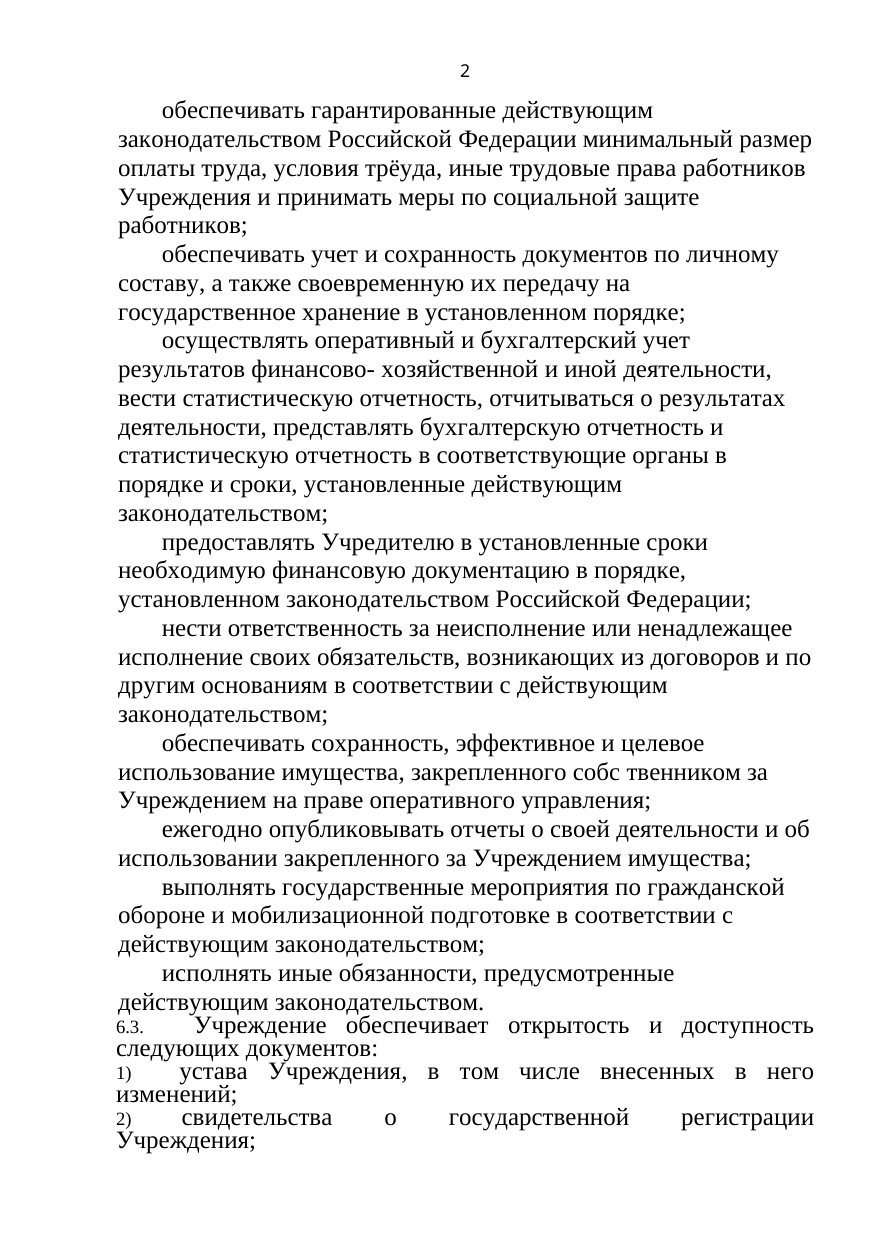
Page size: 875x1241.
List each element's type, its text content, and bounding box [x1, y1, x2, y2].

list устава Учреждения, в том числе внесенных в него изменений; [116, 1061, 814, 1107]
list свидетельства о государственной регистрации Учреждения; [116, 1107, 814, 1153]
text обеспечивать гарантированные действующим законодательством Российской Федерации минимальный размер оплаты труда, условия трёуда, иные трудовые права работников Учреждения и принимать меры по социальной защите работников; [118, 96, 812, 239]
text обеспечивать учет и сохранность документов по личному составу, а также своевременную их передачу на государственное хранение в установленном порядке; [118, 239, 812, 326]
text осуществлять оперативный и бухгалтерский учет результатов финансово- хозяйственной и иной деятельности, вести статистическую отчетность, отчитываться о результатах деятельности, представлять бухгалтерскую отчетность и статистическую отчетность в соответствующие органы в порядке и сроки, установленные действующим законодательством; [118, 326, 812, 527]
text предоставлять Учредителю в установленные сроки необходимую финансовую документацию в порядке, установленном законодательством Российской Федерации; [118, 527, 812, 613]
text ежегодно опубликовывать отчеты о своей деятельности и об использовании закрепленного за Учреждением имущества; [118, 814, 812, 872]
list Учреждение обеспечивает открытость и доступность следующих документов: [116, 1016, 814, 1061]
text обеспечивать сохранность, эффективное и целевое использование имущества, закрепленного собс твенником за Учреждением на праве оперативного управления; [118, 728, 812, 814]
text нести ответственность за неисполнение или ненадлежащее исполнение своих обязательств, возникающих из договоров и по другим основаниям в соответствии с действующим законодательством; [118, 613, 812, 728]
text исполнять иные обязанности, предусмотренные действующим законодательством. [118, 958, 814, 1016]
text выполнять государственные мероприятия по гражданской обороне и мобилизационной подготовке в соответствии с действующим законодательством; [118, 872, 812, 958]
